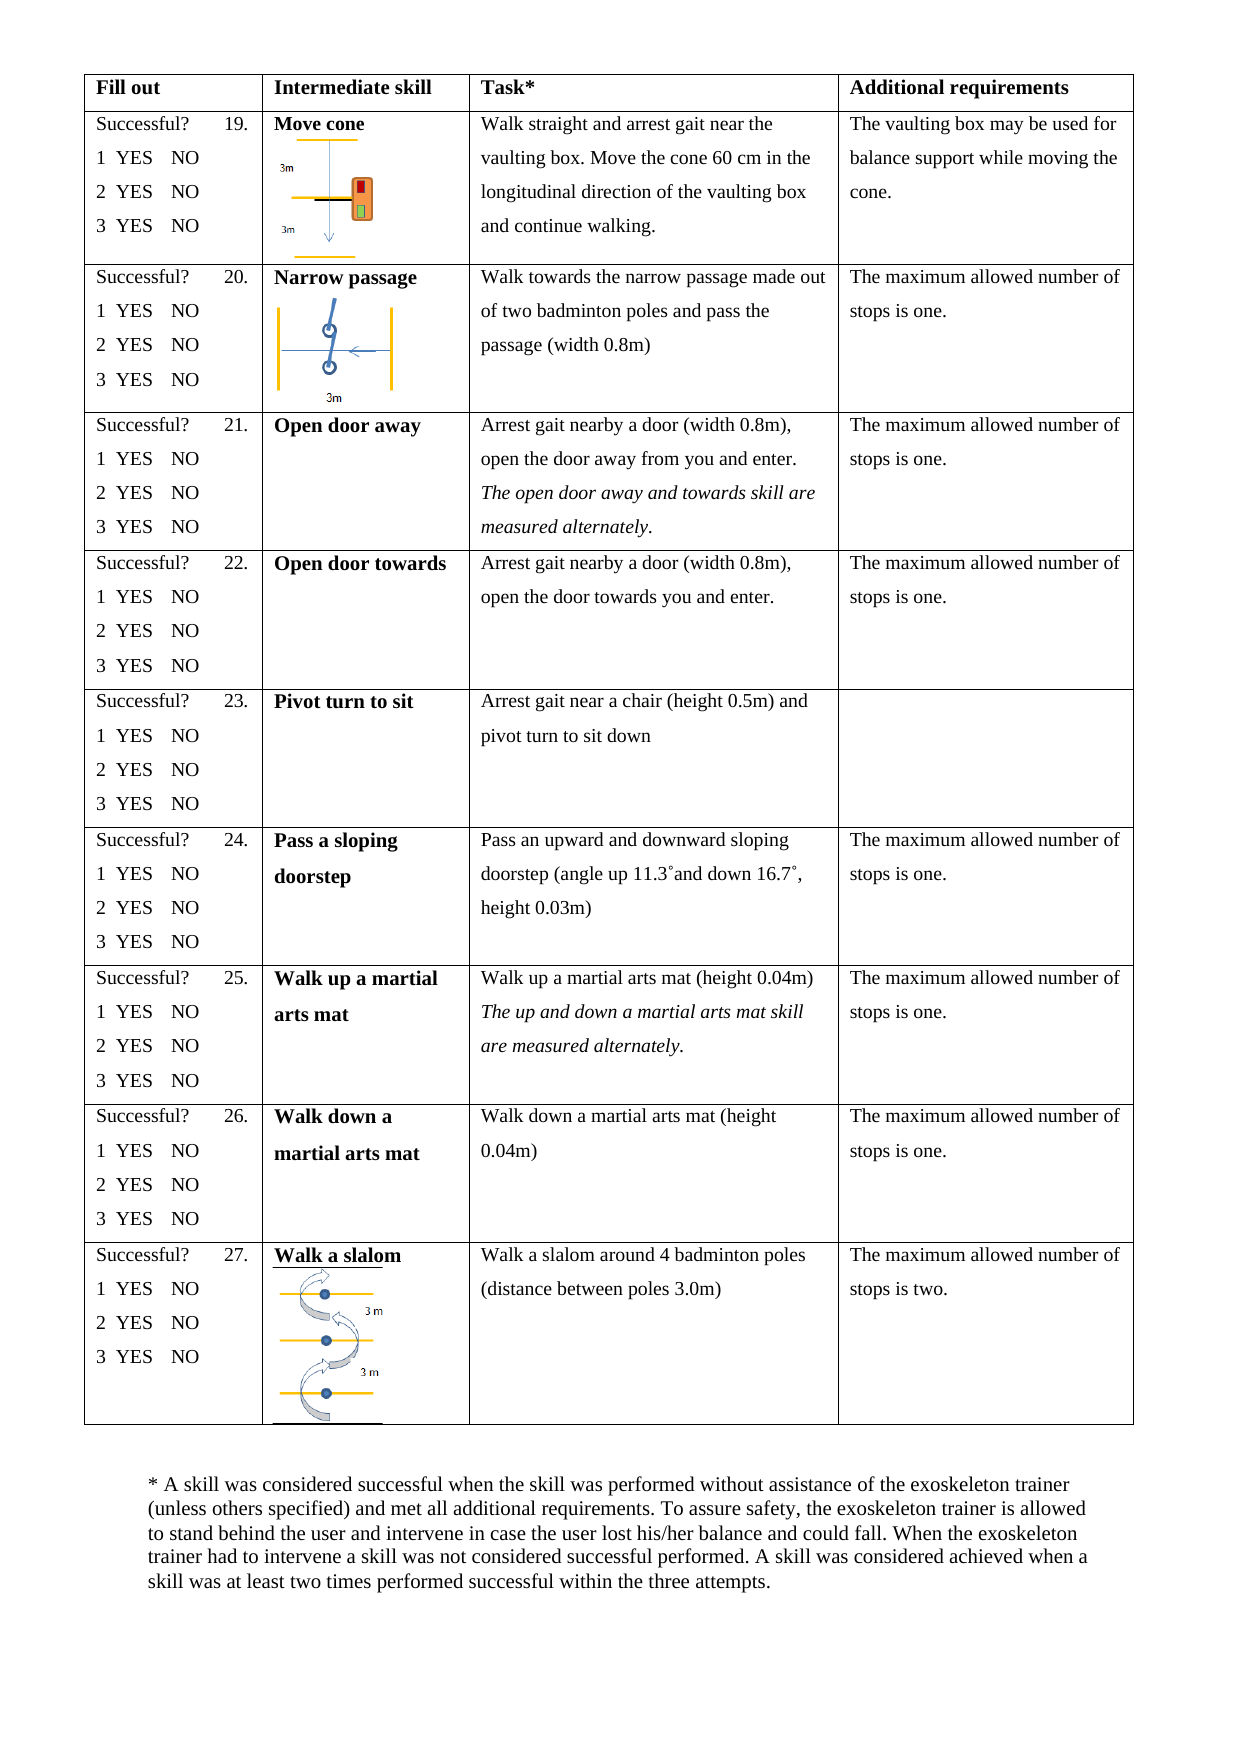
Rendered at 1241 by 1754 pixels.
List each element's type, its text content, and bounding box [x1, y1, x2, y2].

table_cell Move cone [263, 112, 469, 264]
table_cell The maximum allowed number of stops is one. [839, 1105, 1133, 1242]
table_header Intermediate skill [263, 75, 469, 111]
table_header Fill out [85, 75, 262, 111]
table_cell The maximum allowed number of stops is one. [839, 966, 1133, 1103]
table_cell Successful? 26. 1 YES NO 2 YES NO 3 YES NO [85, 1105, 262, 1242]
table_cell Successful? 24. 1 YES NO 2 YES NO 3 YES NO [85, 828, 262, 965]
table_cell Successful? 21. 1 YES NO 2 YES NO 3 YES NO [85, 413, 262, 550]
table_header Task* [470, 75, 838, 111]
table_cell The maximum allowed number of stops is one. [839, 265, 1133, 412]
table_cell Pivot turn to sit [263, 690, 469, 827]
table_cell The maximum allowed number of stops is one. [839, 828, 1133, 965]
table_cell Pass a sloping doorstep [263, 828, 469, 965]
table_cell The maximum allowed number of stops is one. [839, 413, 1133, 550]
table_cell [839, 690, 1133, 827]
table_cell Arrest gait nearby a door (width 0.8m), open the door away from you and enter. The open door away and towards skill are measured alternately. [470, 413, 838, 550]
table_cell Successful? 22. 1 YES NO 2 YES NO 3 YES NO [85, 551, 262, 688]
table_cell Walk towards the narrow passage made out of two badminton poles and pass the passage (width 0.8m) [470, 265, 838, 412]
table_cell Walk up a martial arts mat [263, 966, 469, 1103]
table_cell Arrest gait nearby a door (width 0.8m), open the door towards you and enter. [470, 551, 838, 688]
table_cell Walk a slalom around 4 badminton poles (distance between poles 3.0m) [470, 1243, 838, 1423]
table_cell Successful? 20. 1 YES NO 2 YES NO 3 YES NO [85, 265, 262, 412]
picture [273, 132, 378, 262]
table_cell Open door towards [263, 551, 469, 688]
table_header Additional requirements [839, 75, 1133, 111]
table_cell Successful? 19. 1 YES NO 2 YES NO 3 YES NO [85, 112, 262, 264]
table_cell Walk down a martial arts mat (height 0.04m) [470, 1105, 838, 1242]
table_cell Successful? 27. 1 YES NO 2 YES NO 3 YES NO [85, 1243, 262, 1423]
table_cell Open door away [263, 413, 469, 550]
table_cell The vaulting box may be used for balance support while moving the cone. [839, 112, 1133, 264]
table_cell Pass an upward and downward sloping doorstep (angle up 11.3˚and down 16.7˚, height 0.03m) [470, 828, 838, 965]
table_cell Successful? 25. 1 YES NO 2 YES NO 3 YES NO [85, 966, 262, 1103]
table_cell Arrest gait near a chair (height 0.5m) and pivot turn to sit down [470, 690, 838, 827]
table_cell Walk straight and arrest gait near the vaulting box. Move the cone 60 cm in the longitudinal direction of the vaulting box and continue walking. [470, 112, 838, 264]
table_cell The maximum allowed number of stops is one. [839, 551, 1133, 688]
table_cell Walk down a martial arts mat [263, 1105, 469, 1242]
table_cell Narrow passage [263, 265, 469, 412]
table_cell Walk a slalom [263, 1243, 469, 1423]
picture [271, 290, 397, 411]
table_cell Successful? 23. 1 YES NO 2 YES NO 3 YES NO [85, 690, 262, 827]
table_cell Walk up a martial arts mat (height 0.04m) The up and down a martial arts mat skill are measured alternately. [470, 966, 838, 1103]
table_cell The maximum allowed number of stops is two. [839, 1243, 1133, 1423]
picture [272, 1265, 383, 1424]
